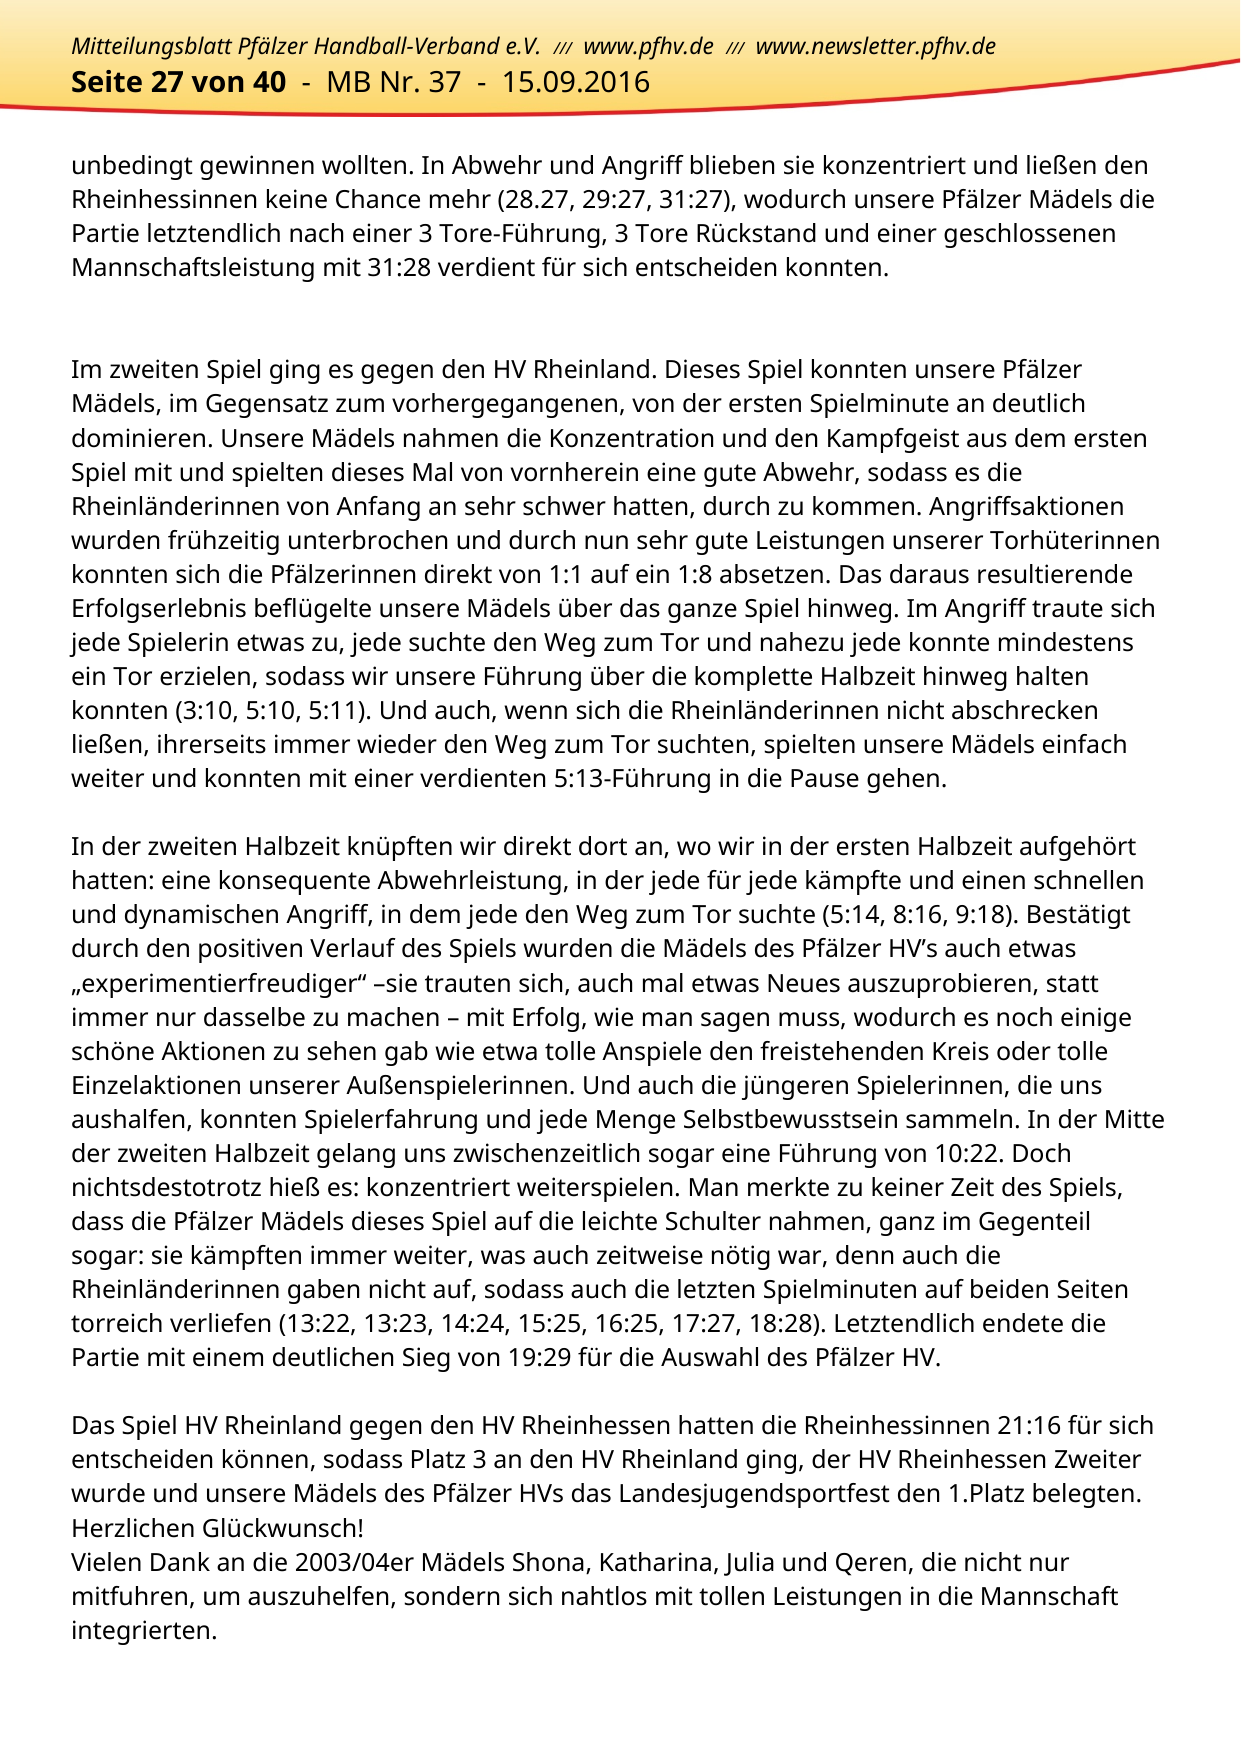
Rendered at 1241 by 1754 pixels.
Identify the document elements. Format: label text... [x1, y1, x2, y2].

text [71, 148, 1169, 284]
text Im zweiten Spiel ging es gegen den HV Rheinland. Dieses Spiel konnten unsere Pfälzer Mädels, im Gegensatz zum vorhergegangenen, von der ersten Spielminute an deutlich dominieren. Unsere Mädels nahmen die Konzentration und den Kampfgeist aus dem ersten Spiel mit und spielten dieses Mal von vornherein eine gute Abwehr, sodass es die Rheinländerinnen von Anfang an sehr schwer hatten, durch zu kommen. Angriffsaktionen wurden frühzeitig unterbrochen und durch nun sehr gute Leistungen unserer Torhüterinnen konnten sich die Pfälzerinnen direkt von 1:1 auf ein 1:8 absetzen. Das daraus resultierende Erfolgserlebnis beflügelte unsere Mädels über das ganze Spiel hinweg. Im Angriff traute sich jede Spielerin etwas zu, jede suchte den Weg zum Tor und nahezu jede konnte mindestens ein Tor erzielen, sodass wir unsere Führung über die komplette Halbzeit hinweg halten konnten (3:10, 5:10, 5:11). Und auch, wenn sich die Rheinländerinnen nicht abschrecken ließen, ihrerseits immer wieder den Weg zum Tor suchten, spielten unsere Mädels einfach weiter und konnten mit einer verdienten 5:13-Führung in die Pause gehen. [71, 352, 1169, 795]
picture [0, 0, 1241, 117]
text Das Spiel HV Rheinland gegen den HV Rheinhessen hatten die Rheinhessinnen 21:16 für sich entscheiden können, sodass Platz 3 an den HV Rheinland ging, der HV Rheinhessen Zweiter wurde und unsere Mädels des Pfälzer HVs das Landesjugendsportfest den 1.Platz belegten. Herzlichen Glückwunsch! [71, 1408, 1169, 1544]
text Vielen Dank an die 2003/04er Mädels Shona, Katharina, Julia und Qeren, die nicht nur mitfuhren, um auszuhelfen, sondern sich nahtlos mit tollen Leistungen in die Mannschaft integrierten. [71, 1544, 1169, 1646]
text In der zweiten Halbzeit knüpften wir direkt dort an, wo wir in der ersten Halbzeit aufgehört hatten: eine konsequente Abwehrleistung, in der jede für jede kämpfte und einen schnellen und dynamischen Angriff, in dem jede den Weg zum Tor suchte (5:14, 8:16, 9:18). Bestätigt durch den positiven Verlauf des Spiels wurden die Mädels des Pfälzer HV’s auch etwas „experimentierfreudiger“ –sie trauten sich, auch mal etwas Neues auszuprobieren, statt immer nur dasselbe zu machen – mit Erfolg, wie man sagen muss, wodurch es noch einige schöne Aktionen zu sehen gab wie etwa tolle Anspiele den freistehenden Kreis oder tolle Einzelaktionen unserer Außenspielerinnen. Und auch die jüngeren Spielerinnen, die uns aushalfen, konnten Spielerfahrung und jede Menge Selbstbewusstsein sammeln. In der Mitte der zweiten Halbzeit gelang uns zwischenzeitlich sogar eine Führung von 10:22. Doch nichtsdestotrotz hieß es: konzentriert weiterspielen. Man merkte zu keiner Zeit des Spiels, dass die Pfälzer Mädels dieses Spiel auf die leichte Schulter nahmen, ganz im Gegenteil sogar: sie kämpften immer weiter, was auch zeitweise nötig war, denn auch die Rheinländerinnen gaben nicht auf, sodass auch die letzten Spielminuten auf beiden Seiten torreich verliefen (13:22, 13:23, 14:24, 15:25, 16:25, 17:27, 18:28). Letztendlich endete die Partie mit einem deutlichen Sieg von 19:29 für die Auswahl des Pfälzer HV. [71, 829, 1169, 1374]
